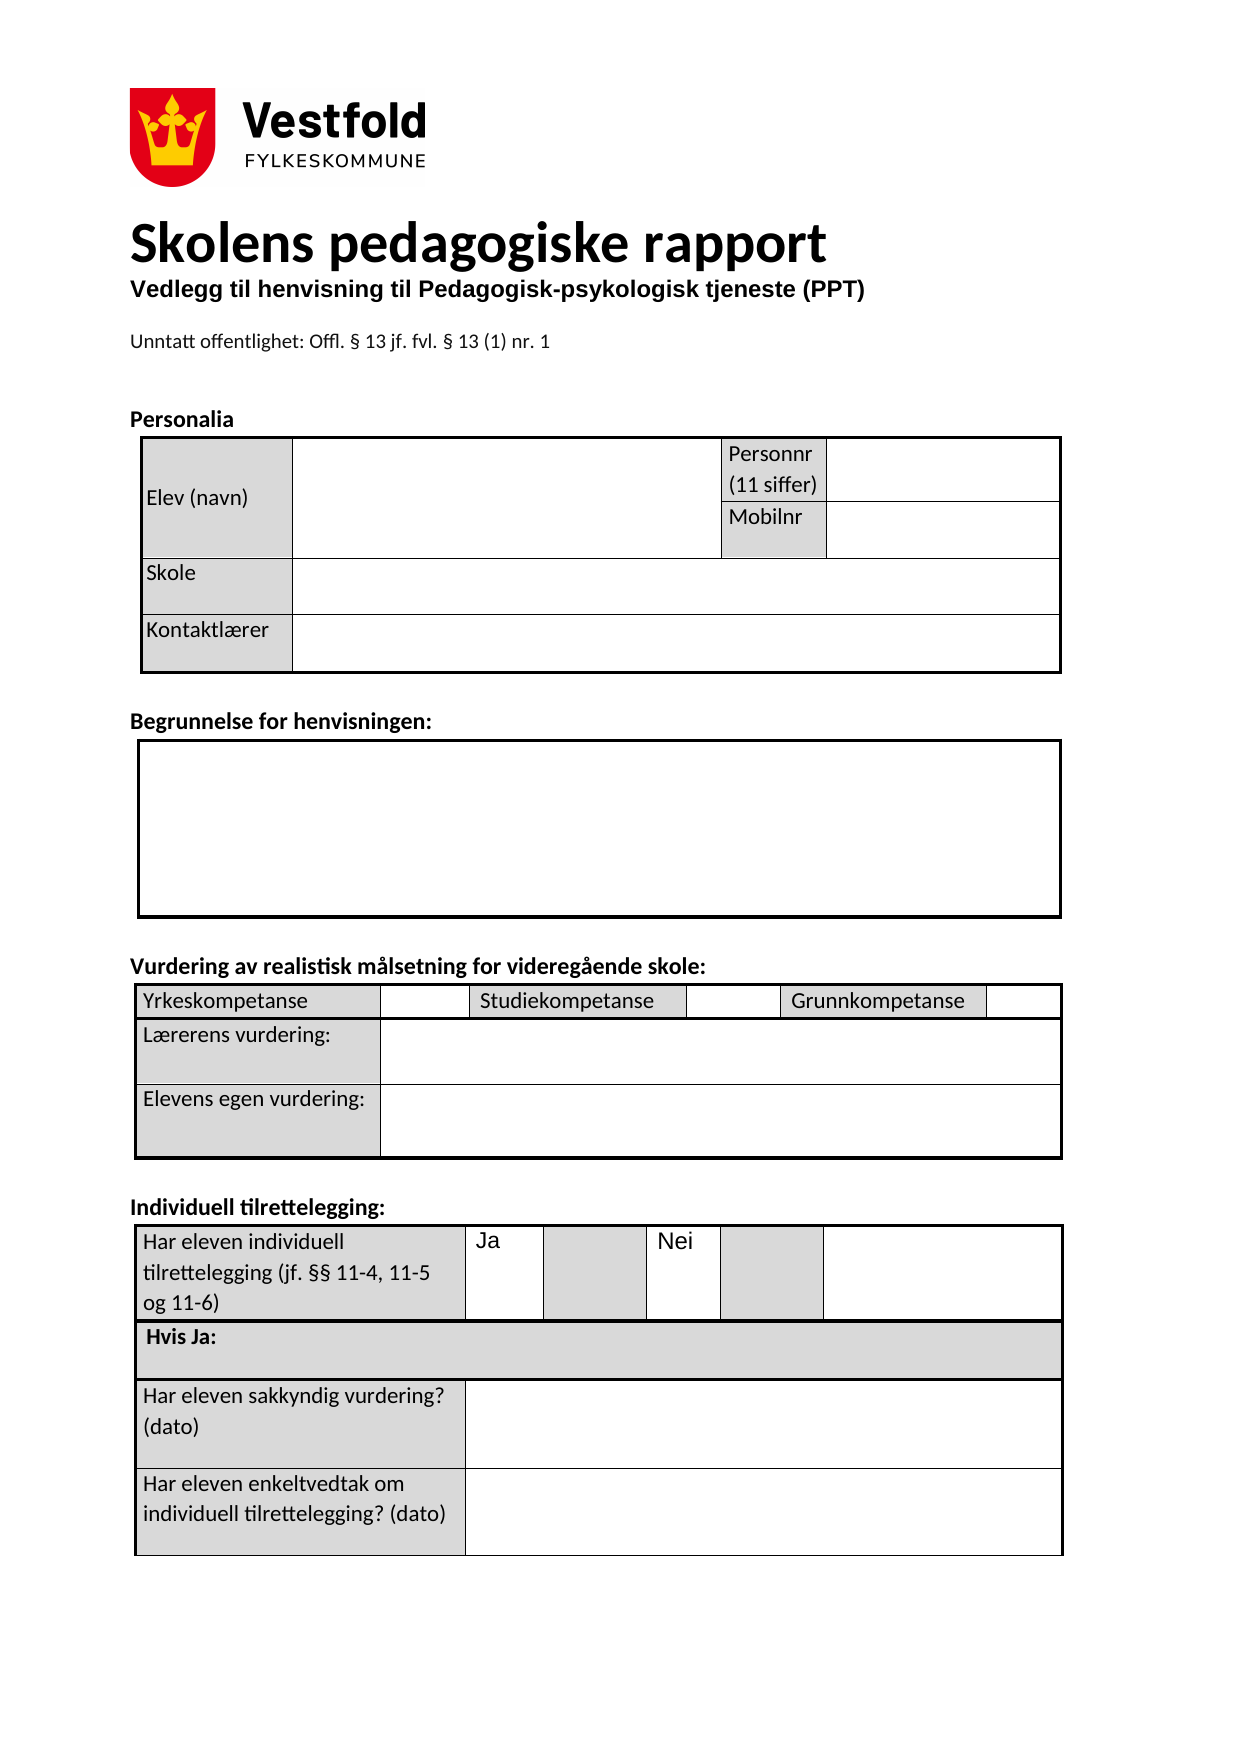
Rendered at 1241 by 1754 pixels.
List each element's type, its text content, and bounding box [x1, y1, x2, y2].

table_cell Elevens egen vurdering: [137, 1085, 380, 1156]
table_cell [466, 1469, 1061, 1555]
table_cell [827, 502, 1059, 557]
text Vurdering av realistisk målsetning for videregående skole: [130, 951, 1110, 980]
table_header Nei [647, 1227, 720, 1319]
table_cell [466, 1381, 1061, 1468]
table_header [293, 439, 721, 557]
table_header Yrkeskompetanse [137, 986, 380, 1017]
table_cell Mobilnr [722, 502, 826, 557]
picture [129, 88, 425, 187]
table_cell [381, 1020, 1060, 1083]
table_header Studiekompetanse [470, 986, 686, 1017]
table_header [687, 986, 780, 1017]
table_header Elev (navn) [143, 439, 292, 557]
text Individuell tilrettelegging: [130, 1192, 1110, 1221]
table_cell Kontaktlærer [143, 615, 292, 671]
table_cell Har eleven enkeltvedtak om individuell tilrettelegging? (dato) [137, 1469, 465, 1555]
table_header [987, 986, 1060, 1017]
title Skolens pedagogiske rapport [130, 210, 1110, 275]
text Personalia [130, 404, 1110, 433]
table_header [140, 742, 1059, 915]
table_header [824, 1227, 1061, 1319]
table_cell [293, 559, 1059, 614]
table_cell Hvis Ja: [137, 1323, 1061, 1378]
table_header Har eleven individuell tilrettelegging (jf. §§ 11-4, 11-5 og 11-6) [137, 1227, 465, 1319]
table_header [827, 439, 1059, 501]
table_cell [293, 615, 1059, 671]
table_header Personnr (11 siffer) [722, 439, 826, 501]
table_header Grunnkompetanse [781, 986, 986, 1017]
table_header [381, 986, 469, 1017]
table_cell Lærerens vurdering: [137, 1020, 380, 1083]
table_header [544, 1227, 646, 1319]
table_header [721, 1227, 823, 1319]
text Vedlegg til henvisning til Pedagogisk-psykologisk tjeneste (PPT) [130, 275, 1110, 303]
text Begrunnelse for henvisningen: [130, 706, 1110, 736]
text Unntatt offentlighet: Offl. § 13 jf. fvl. § 13 (1) nr. 1 [130, 328, 1110, 378]
table_cell Har eleven sakkyndig vurdering? (dato) [137, 1381, 465, 1468]
table_header Ja [466, 1227, 543, 1319]
table_cell [381, 1085, 1060, 1156]
table_cell Skole [143, 559, 292, 614]
